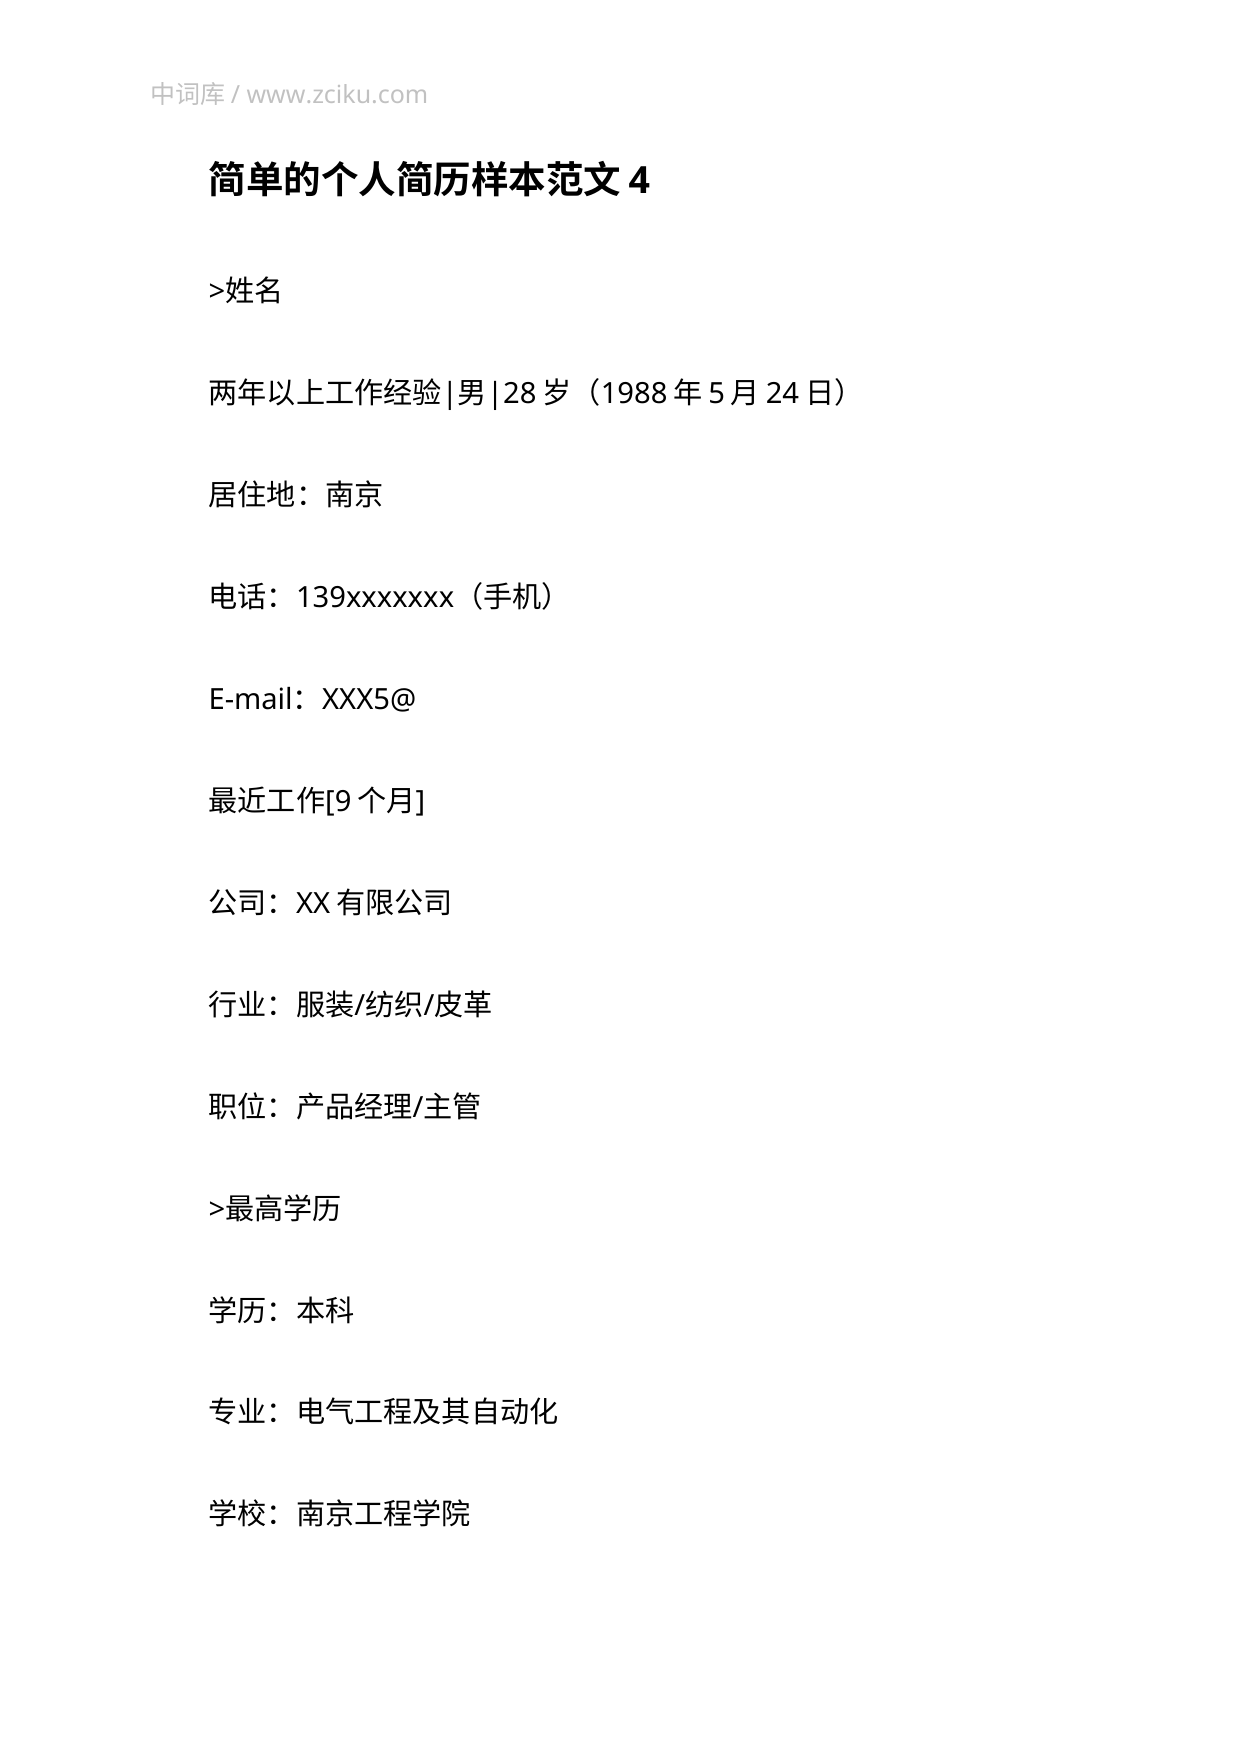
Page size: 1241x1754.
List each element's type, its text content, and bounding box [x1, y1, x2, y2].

text 专业：电气工程及其自动化 [150, 1389, 1090, 1431]
text >最高学历 [150, 1185, 1090, 1228]
text 最近工作[9个月] [150, 777, 1090, 820]
text 职位：产品经理/主管 [150, 1083, 1090, 1126]
text 简单的个人简历样本范文4 [150, 150, 1090, 204]
text 居住地：南京 [150, 472, 1090, 514]
text 两年以上工作经验|男|28岁（1988年5月24日） [150, 369, 1090, 412]
text 行业：服装/纺织/皮革 [150, 981, 1090, 1024]
text 学校：南京工程学院 [150, 1491, 1090, 1533]
text 电话：139xxxxxxx（手机） [150, 573, 1090, 616]
text >姓名 [150, 268, 1090, 310]
text E-mail：XXX5@ [150, 675, 1090, 718]
text 公司：XX有限公司 [150, 879, 1090, 922]
text 学历：本科 [150, 1287, 1090, 1329]
